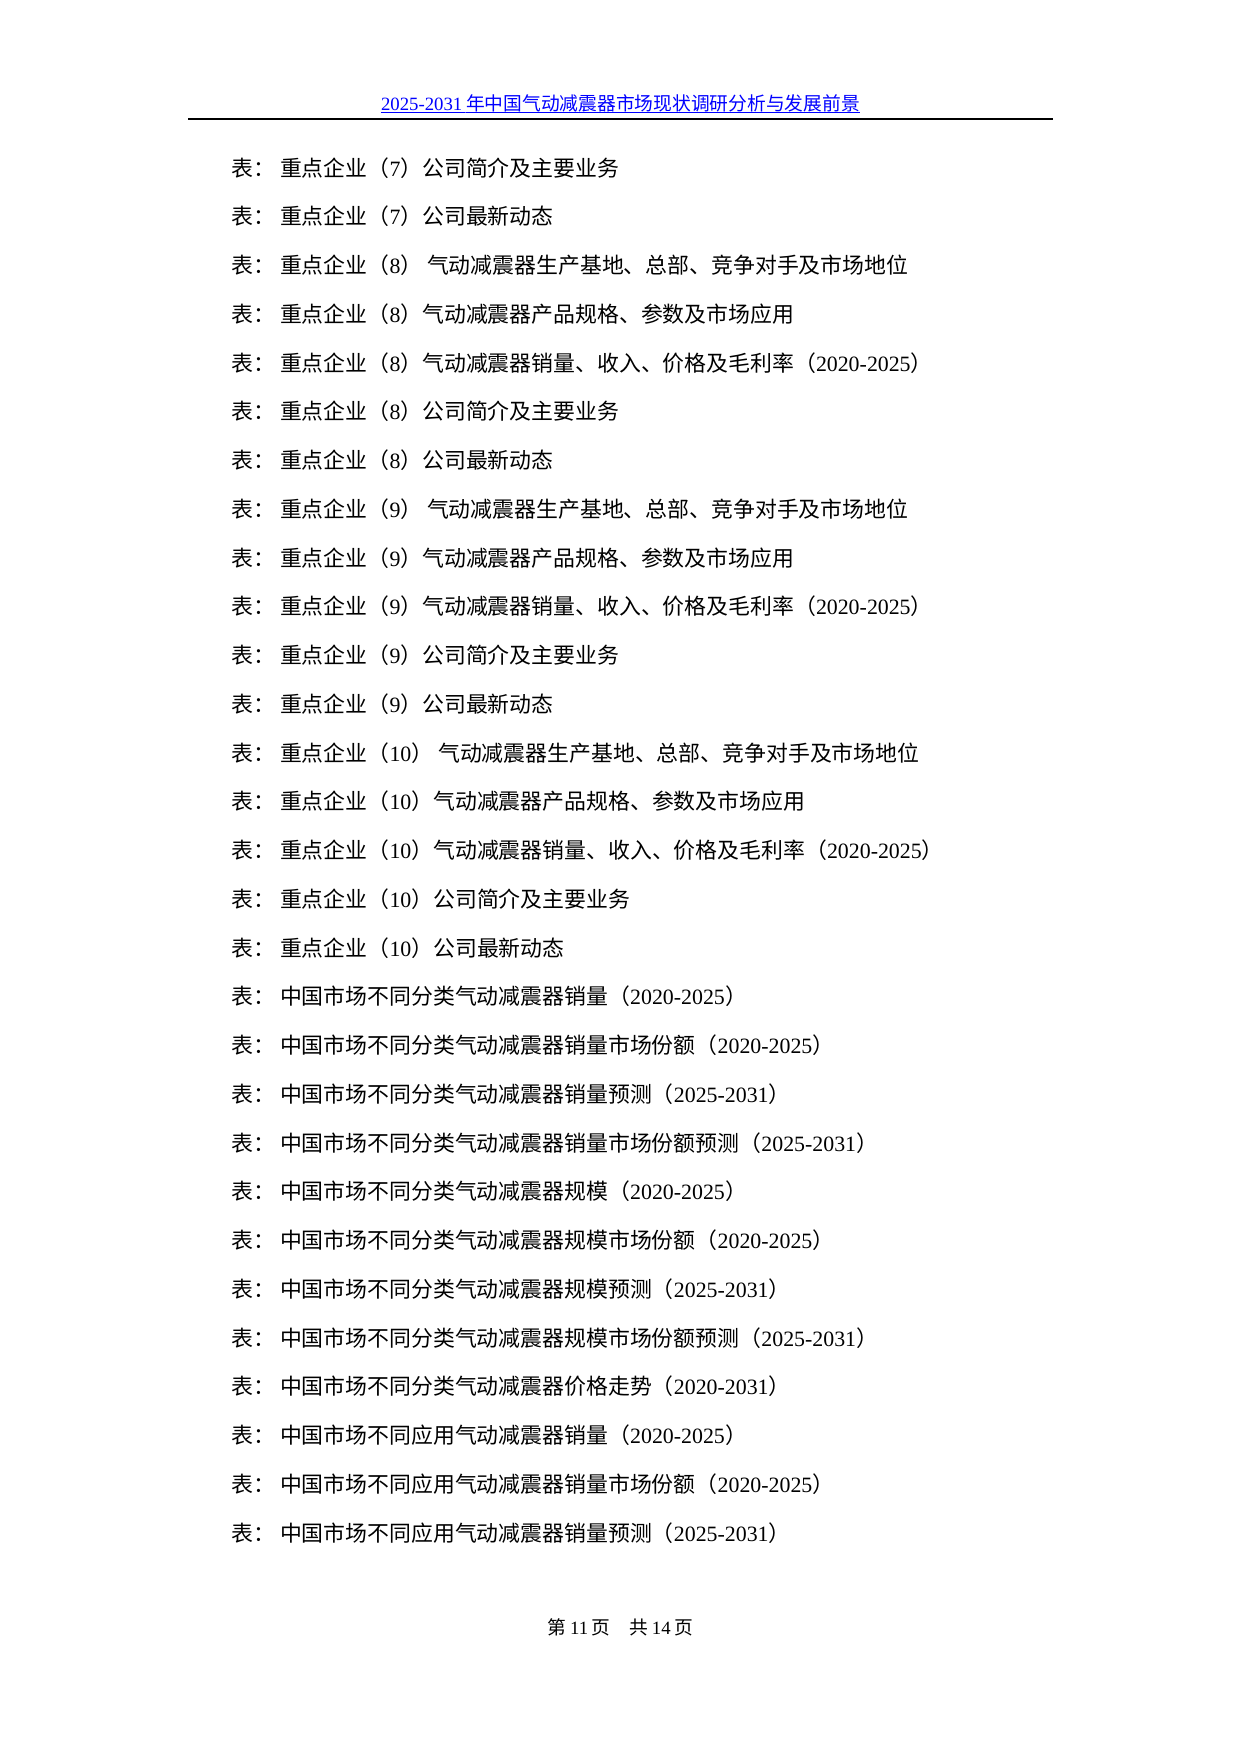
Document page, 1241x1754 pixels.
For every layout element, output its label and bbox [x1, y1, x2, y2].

text [187, 150, 1053, 1548]
